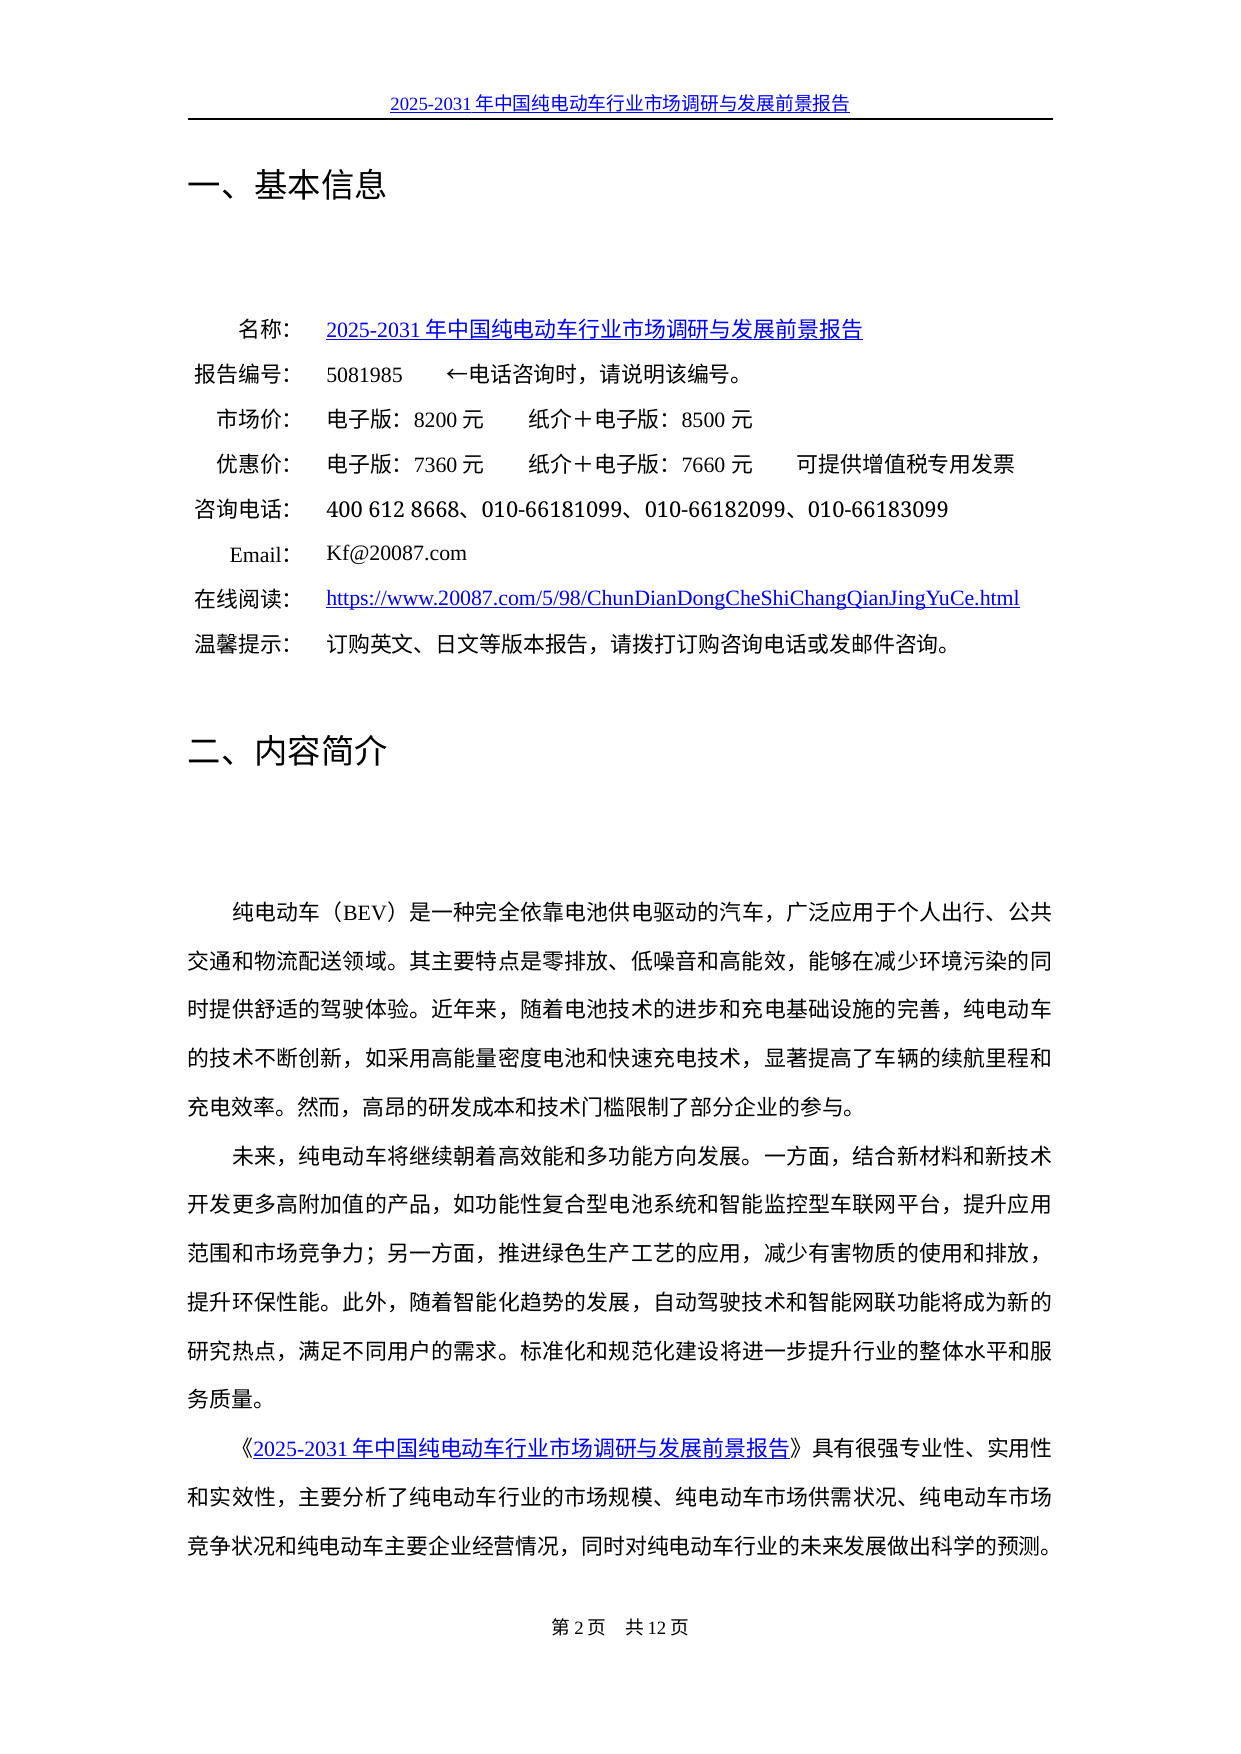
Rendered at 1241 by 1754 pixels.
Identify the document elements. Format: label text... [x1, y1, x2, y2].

table_header 名称： [167, 312, 315, 357]
table_cell 温馨提示： [167, 627, 315, 672]
table_cell 5081985 ←电话咨询时，请说明该编号。 [315, 357, 1073, 402]
title 一、基本信息 [187, 150, 1053, 215]
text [187, 894, 1053, 1561]
table_cell Kf@20087.com [315, 537, 1073, 582]
table_header 2025-2031年中国纯电动车行业市场调研与发展前景报告 [315, 312, 1073, 357]
table_cell 咨询电话： [167, 492, 315, 537]
title 二、内容简介 [187, 717, 1053, 782]
table_cell 电子版：7360 元 纸介＋电子版：7660 元 可提供增值税专用发票 [315, 447, 1073, 492]
table_cell [315, 582, 1073, 627]
table_cell Email： [167, 537, 315, 582]
table_cell 400 612 8668、010-66181099、010-66182099、010-66183099 [315, 492, 1073, 537]
table_cell 订购英文、日文等版本报告，请拨打订购咨询电话或发邮件咨询。 [315, 627, 1073, 672]
table_cell 电子版：8200 元 纸介＋电子版：8500 元 [315, 402, 1073, 447]
table_cell 在线阅读： [167, 582, 315, 627]
table_cell 优惠价： [167, 447, 315, 492]
table_cell 市场价： [167, 402, 315, 447]
table_cell 报告编号： [167, 357, 315, 402]
